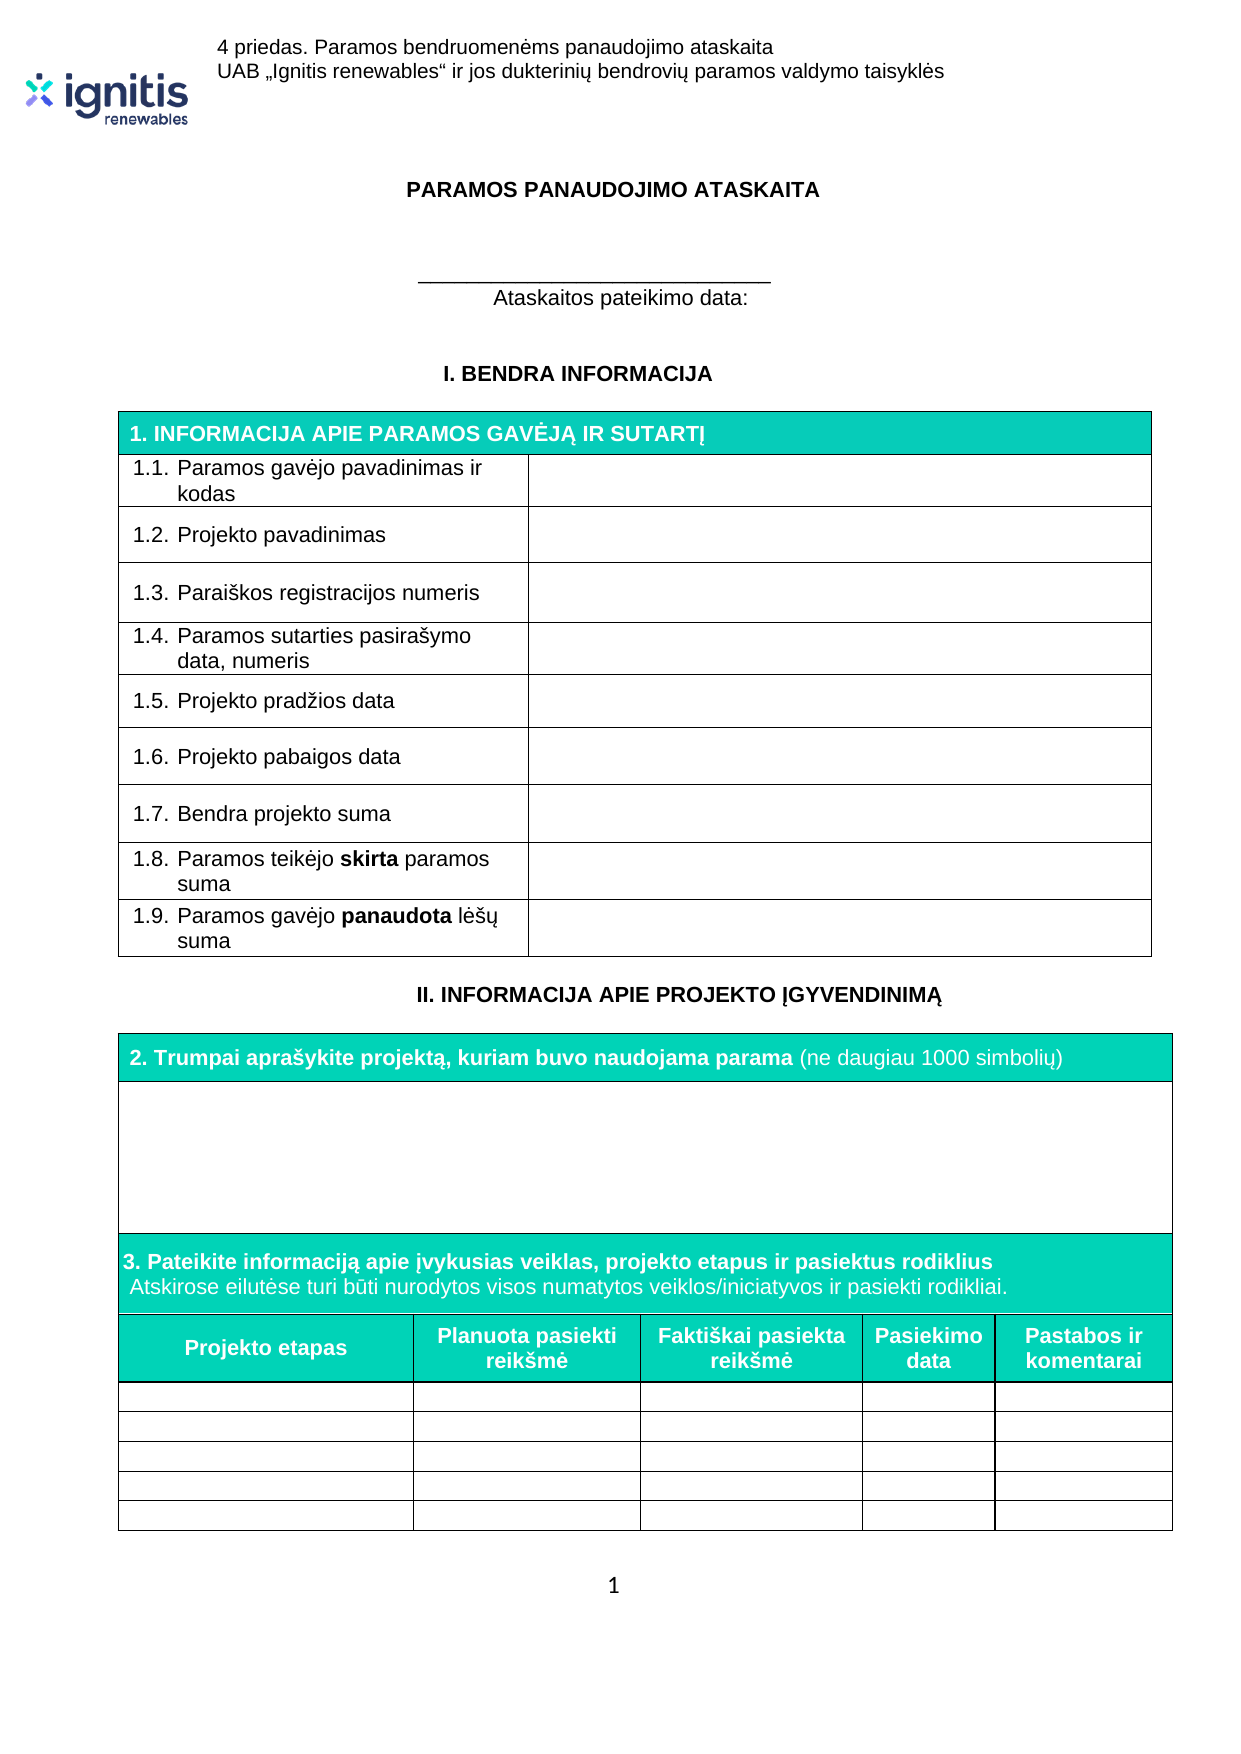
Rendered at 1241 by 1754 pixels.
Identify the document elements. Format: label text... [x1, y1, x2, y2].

table_cell Projekto pradžios data [119, 675, 528, 727]
table_cell Pateikite informaciją apie įvykusias veiklas, projekto etapus ir pasiektus rodiklius Atskirose eilutėse turi būti nurodytos visos numatytos veiklos/iniciatyvos ir pasiekti rodikliai. [119, 1234, 1172, 1313]
table_cell [641, 1501, 862, 1530]
table_cell Bendra projekto suma [119, 785, 528, 842]
table_cell [119, 1472, 413, 1500]
table_cell [996, 1412, 1172, 1441]
table_header Trumpai aprašykite projektą, kuriam buvo naudojama parama (ne daugiau 1000 simbolių) [119, 1034, 1172, 1081]
table_cell [529, 563, 1151, 622]
table_cell [119, 1082, 1172, 1233]
table_cell Faktiškai pasiekta reikšmė [641, 1315, 862, 1381]
table_cell [529, 507, 1151, 562]
table_cell [529, 455, 1151, 506]
table_cell [996, 1442, 1172, 1471]
table_cell [414, 1412, 640, 1441]
text Ataskaitos pateikimo data: [118, 285, 1108, 310]
table_cell [863, 1412, 994, 1441]
list I. BENDRA INFORMACIJA [236, 361, 1108, 386]
table_cell Paramos gavėjo pavadinimas ir kodas [119, 455, 528, 506]
table_cell Planuota pasiekti reikšmė [414, 1315, 640, 1381]
table_cell Pastabos ir komentarai [996, 1315, 1172, 1381]
table_cell [863, 1501, 994, 1530]
table_cell [641, 1412, 862, 1441]
table_cell [529, 785, 1151, 842]
table_cell [641, 1442, 862, 1471]
table_cell Pasiekimo data [863, 1315, 994, 1381]
table_cell [414, 1501, 640, 1530]
table_cell Paraiškos registracijos numeris [119, 563, 528, 622]
table_cell [414, 1383, 640, 1411]
table_cell [996, 1501, 1172, 1530]
table_cell [119, 1383, 413, 1411]
table_cell [529, 675, 1151, 727]
table_cell [529, 623, 1151, 673]
text _____________________________ [118, 202, 1108, 285]
picture [0, 35, 238, 162]
table_cell [414, 1472, 640, 1500]
table_cell [119, 1412, 413, 1441]
table_cell Paramos gavėjo panaudota lėšų suma [119, 900, 528, 956]
table_cell [641, 1383, 862, 1411]
table_cell [119, 1442, 413, 1471]
table_cell [529, 900, 1151, 956]
table_cell [863, 1383, 994, 1411]
table_header 1. INFORMACIJA APIE PARAMOS GAVĖJĄ IR SUTARTĮ [119, 412, 1151, 454]
text II. INFORMACIJA APIE PROJEKTO ĮGYVENDINIMĄ [251, 982, 1108, 1008]
table_cell [863, 1442, 994, 1471]
table_cell Projekto etapas [119, 1315, 413, 1381]
table_cell [996, 1472, 1172, 1500]
table_cell Projekto pavadinimas [119, 507, 528, 562]
text PARAMOS PANAUDOJIMO ATASKAITA [118, 177, 1108, 202]
table_cell [529, 843, 1151, 899]
table_cell [119, 1501, 413, 1530]
table_cell [863, 1472, 994, 1500]
table_cell [414, 1442, 640, 1471]
table_cell Projekto pabaigos data [119, 728, 528, 784]
table_cell [996, 1383, 1172, 1411]
table_cell Paramos sutarties pasirašymo data, numeris [119, 623, 528, 673]
table_cell Paramos teikėjo skirta paramos suma [119, 843, 528, 899]
table_cell [641, 1472, 862, 1500]
table_cell [529, 728, 1151, 784]
